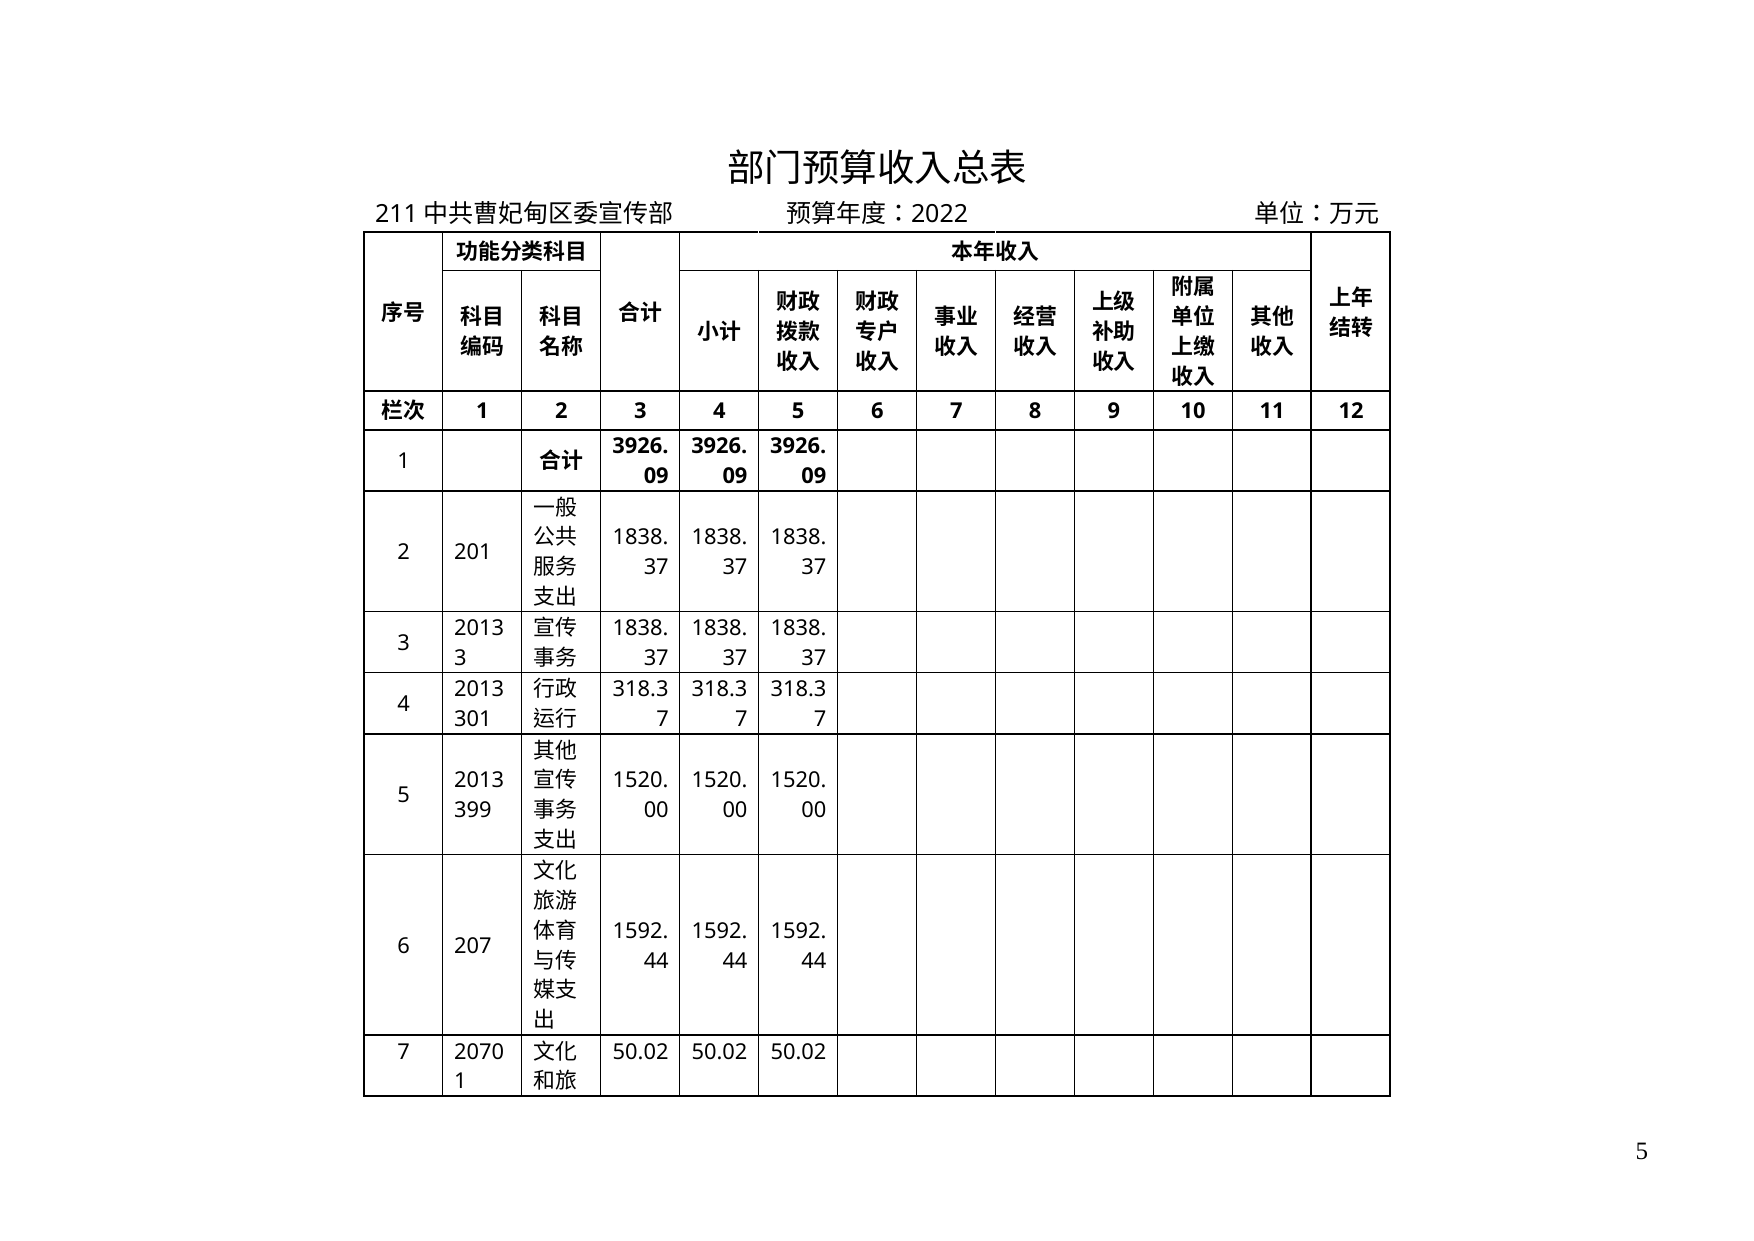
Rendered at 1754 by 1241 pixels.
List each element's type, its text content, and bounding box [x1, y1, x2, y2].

table_cell [1154, 1036, 1232, 1095]
table_cell [1233, 612, 1310, 672]
table_cell 1838.37 [601, 492, 679, 611]
table_cell [996, 612, 1074, 672]
table_cell 事业收入 [917, 271, 995, 390]
table_cell [917, 673, 995, 733]
table_cell 4 [365, 673, 442, 733]
table_cell [838, 431, 916, 490]
table_cell [1154, 612, 1232, 672]
table_cell [996, 1036, 1074, 1095]
table_cell 文化和旅游 [522, 1036, 600, 1095]
table_cell 2 [365, 492, 442, 611]
table_cell [1154, 431, 1232, 490]
table_cell 功能分类科目 [443, 233, 600, 270]
table_cell [443, 431, 521, 490]
table_cell [1075, 612, 1153, 672]
table_cell 本年收入 [680, 233, 1310, 270]
table_cell [996, 673, 1074, 733]
table_cell 1838.37 [601, 612, 679, 672]
table_cell [838, 673, 916, 733]
table_cell [1233, 735, 1310, 854]
table_header 单位：万元 [996, 195, 1389, 231]
table_cell 1838.37 [759, 492, 837, 611]
table_cell 1592.44 [680, 855, 758, 1034]
table_cell [1075, 1036, 1153, 1095]
table_cell 1838.37 [680, 612, 758, 672]
table_cell 20701 [443, 1036, 521, 1095]
table_cell [1075, 735, 1153, 854]
table_cell 上级补助收入 [1075, 271, 1153, 390]
table_cell 1838.37 [680, 492, 758, 611]
table_cell [1312, 735, 1389, 854]
table_cell [1075, 855, 1153, 1034]
table_cell 财政专户 收入 [838, 271, 916, 390]
table_cell 50.02 [680, 1036, 758, 1095]
table_cell 7 [365, 1036, 442, 1095]
table_cell 9 [1075, 392, 1153, 429]
table_header 211中共曹妃甸区委宣传部 [365, 195, 758, 231]
table_cell 6 [838, 392, 916, 429]
table_cell 合计 [601, 233, 679, 390]
table_cell 其他收入 [1233, 271, 1310, 390]
table_cell 2013301 [443, 673, 521, 733]
table_cell 207 [443, 855, 521, 1034]
table_cell 附属单位上缴收入 [1154, 271, 1232, 390]
table_cell 科目 编码 [443, 271, 521, 390]
table_cell 小计 [680, 271, 758, 390]
table_cell 合计 [522, 431, 600, 490]
table_cell [1154, 673, 1232, 733]
table_cell 201 [443, 492, 521, 611]
table_cell 经营收入 [996, 271, 1074, 390]
table_cell 4 [680, 392, 758, 429]
table_cell [996, 431, 1074, 490]
table_cell [1312, 492, 1389, 611]
table_cell [1312, 673, 1389, 733]
table_cell 10 [1154, 392, 1232, 429]
table_cell 50.02 [759, 1036, 837, 1095]
table_cell [838, 492, 916, 611]
table_cell [838, 612, 916, 672]
table_cell 7 [917, 392, 995, 429]
table_cell 1 [365, 431, 442, 490]
table_cell [917, 735, 995, 854]
table_header 预算年度：2022 [759, 195, 995, 231]
table_cell [1312, 612, 1389, 672]
table_cell [1075, 431, 1153, 490]
table_cell 1520.00 [601, 735, 679, 854]
table_cell 宣传事务 [522, 612, 600, 672]
table_cell 2013399 [443, 735, 521, 854]
table_cell [1233, 855, 1310, 1034]
table_cell [838, 1036, 916, 1095]
table_cell 5 [759, 392, 837, 429]
table_cell [996, 855, 1074, 1034]
table_cell [1233, 492, 1310, 611]
table_cell 3926.09 [601, 431, 679, 490]
table_cell [1154, 492, 1232, 611]
table_cell 财政拨款 收入 [759, 271, 837, 390]
table_cell 2 [522, 392, 600, 429]
table_cell 科目名称 [522, 271, 600, 390]
table_cell 318.37 [680, 673, 758, 733]
table_cell [917, 492, 995, 611]
text 部门预算收入总表 [106, 142, 1648, 193]
table_cell [1075, 673, 1153, 733]
table_cell 其他宣传事务支出 [522, 735, 600, 854]
table_cell [1075, 492, 1153, 611]
table_cell [1233, 431, 1310, 490]
table_cell 一般公共服务支出 [522, 492, 600, 611]
table_cell 文化旅游体育与传媒支出 [522, 855, 600, 1034]
table_cell 1592.44 [601, 855, 679, 1034]
table_cell 栏次 [365, 392, 442, 429]
table_cell 行政运行 [522, 673, 600, 733]
table_cell [1312, 1036, 1389, 1095]
table_cell [1312, 431, 1389, 490]
table_cell [917, 855, 995, 1034]
table_cell [1154, 855, 1232, 1034]
table_cell 8 [996, 392, 1074, 429]
table_cell 1 [443, 392, 521, 429]
table_cell [838, 855, 916, 1034]
table_cell 3926.09 [680, 431, 758, 490]
table_cell 6 [365, 855, 442, 1034]
table_cell 11 [1233, 392, 1310, 429]
table_cell [917, 612, 995, 672]
table_cell [917, 1036, 995, 1095]
table_cell [996, 492, 1074, 611]
table_cell 5 [365, 735, 442, 854]
table_cell [996, 735, 1074, 854]
table_cell 12 [1312, 392, 1389, 429]
table_cell [1154, 735, 1232, 854]
table_cell 序号 [365, 233, 442, 390]
table_cell 20133 [443, 612, 521, 672]
table_cell 50.02 [601, 1036, 679, 1095]
table_cell 3 [601, 392, 679, 429]
table_cell 3926.09 [759, 431, 837, 490]
table_cell 1520.00 [680, 735, 758, 854]
table_cell 3 [365, 612, 442, 672]
table_cell 318.37 [759, 673, 837, 733]
table_cell [1233, 673, 1310, 733]
table_cell 1520.00 [759, 735, 837, 854]
table_cell [917, 431, 995, 490]
table_cell 1592.44 [759, 855, 837, 1034]
table_cell 上年结转 [1312, 233, 1389, 390]
table_cell [1233, 1036, 1310, 1095]
table_cell 1838.37 [759, 612, 837, 672]
table_cell 318.37 [601, 673, 679, 733]
table_cell [1312, 855, 1389, 1034]
table_cell [838, 735, 916, 854]
